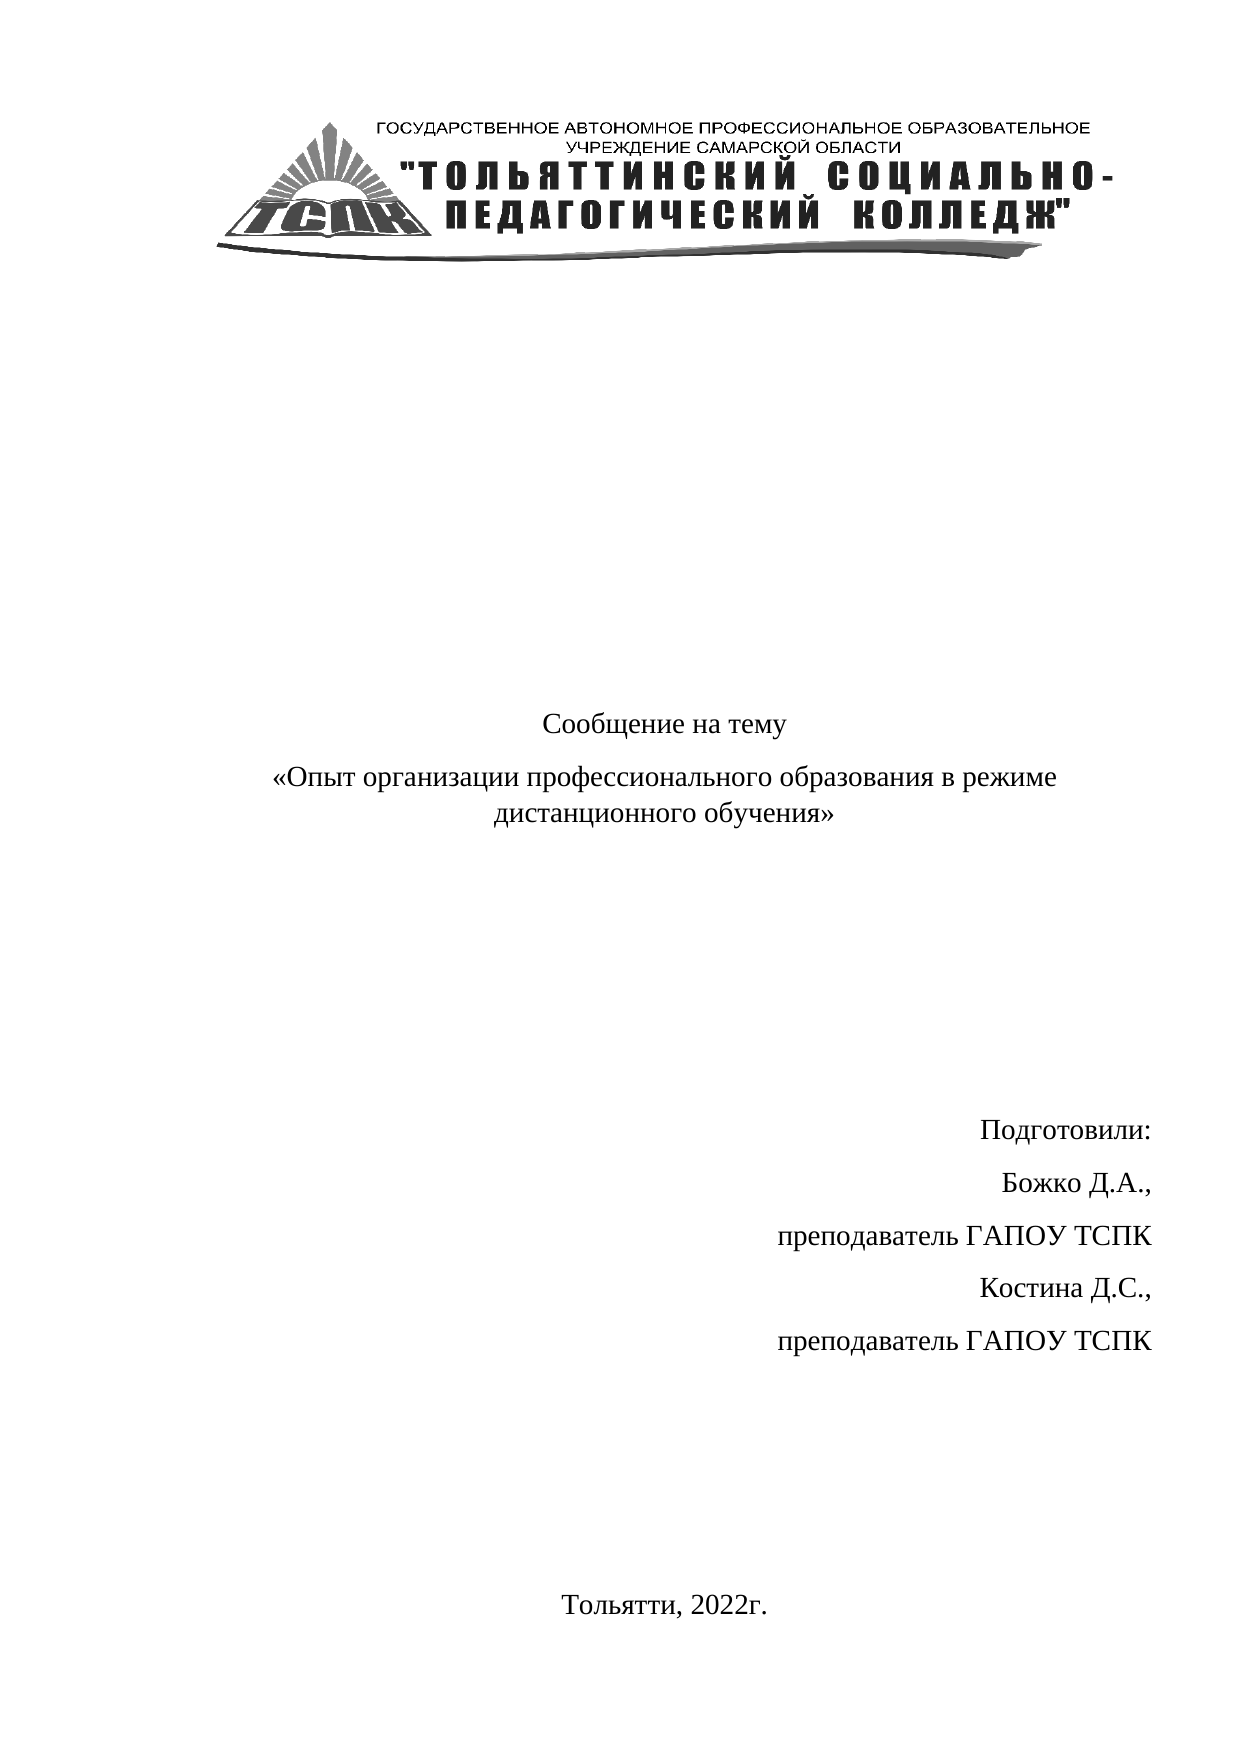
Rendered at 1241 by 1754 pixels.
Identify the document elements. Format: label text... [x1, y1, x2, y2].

text Подготовили: [177, 1112, 1152, 1146]
text «Опыт организации профессионального образования в режиме дистанционного обучения» [177, 759, 1152, 829]
text Костина Д.С., [177, 1271, 1152, 1304]
text Сообщение на тему [177, 706, 1152, 740]
text преподаватель ГАПОУ ТСПК [177, 1323, 1152, 1357]
text Божко Д.А., [177, 1165, 1152, 1198]
text Тольятти, 2022г. [177, 1587, 1152, 1621]
text преподаватель ГАПОУ ТСПК [177, 1218, 1152, 1251]
